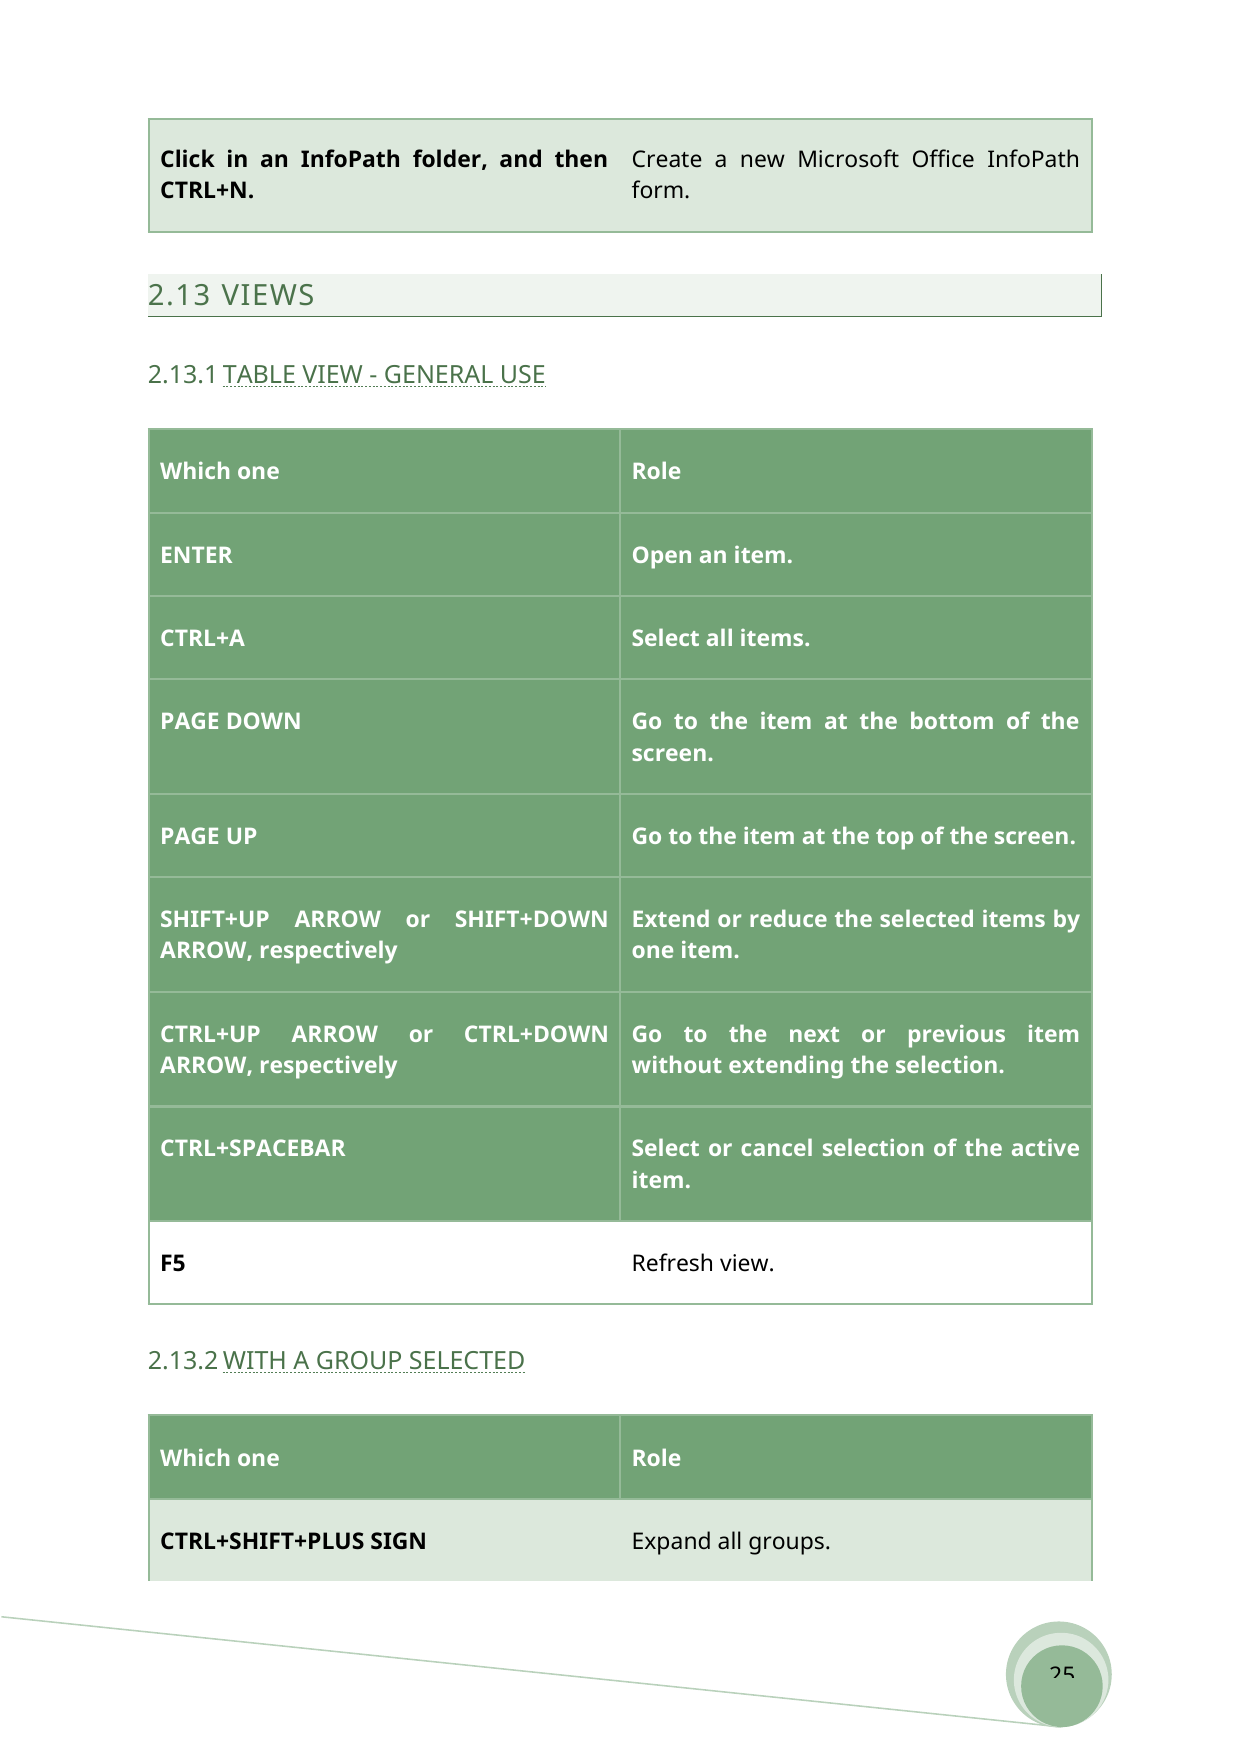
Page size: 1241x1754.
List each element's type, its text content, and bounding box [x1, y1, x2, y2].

table_cell CTRL+A [150, 597, 619, 678]
table_header Which one [150, 430, 619, 512]
table_cell CTRL+SHIFT+PLUS SIGN [150, 1500, 620, 1581]
table_cell Expand all groups. [620, 1500, 1091, 1581]
table_cell ENTER [150, 514, 619, 595]
table_cell Extend or reduce the selected items by one item. [621, 878, 1091, 991]
table_cell CTRL+SPACEBAR [150, 1108, 619, 1220]
table_cell PAGE DOWN [150, 680, 619, 793]
table_cell CTRL+UP ARROW or CTRL+DOWN ARROW, respectively [150, 993, 619, 1105]
table_cell SHIFT+UP ARROW or SHIFT+DOWN ARROW, respectively [150, 878, 619, 991]
table_cell Refresh view. [620, 1222, 1091, 1303]
table_cell Open an item. [621, 514, 1091, 595]
table_cell Select all items. [621, 597, 1091, 678]
table_cell Create a new Microsoft Office InfoPath form. [620, 120, 1091, 231]
table_cell Go to the item at the top of the screen. [621, 795, 1091, 876]
subtitle With a group selected [148, 1343, 1092, 1377]
table_header Role [621, 1416, 1091, 1498]
table_header Which one [150, 1416, 619, 1498]
table_cell Select or cancel selection of the active item. [621, 1108, 1091, 1220]
table_cell F5 [150, 1222, 620, 1303]
subtitle Table view - General use [148, 357, 1092, 391]
table_cell Click in an InfoPath folder, and then CTRL+N. [150, 120, 620, 231]
table_cell PAGE UP [150, 795, 619, 876]
table_cell Go to the next or previous item without extending the selection. [621, 993, 1091, 1105]
table_header Role [621, 430, 1091, 512]
subtitle VIEWS [148, 274, 1101, 316]
table_cell Go to the item at the bottom of the screen. [621, 680, 1091, 793]
